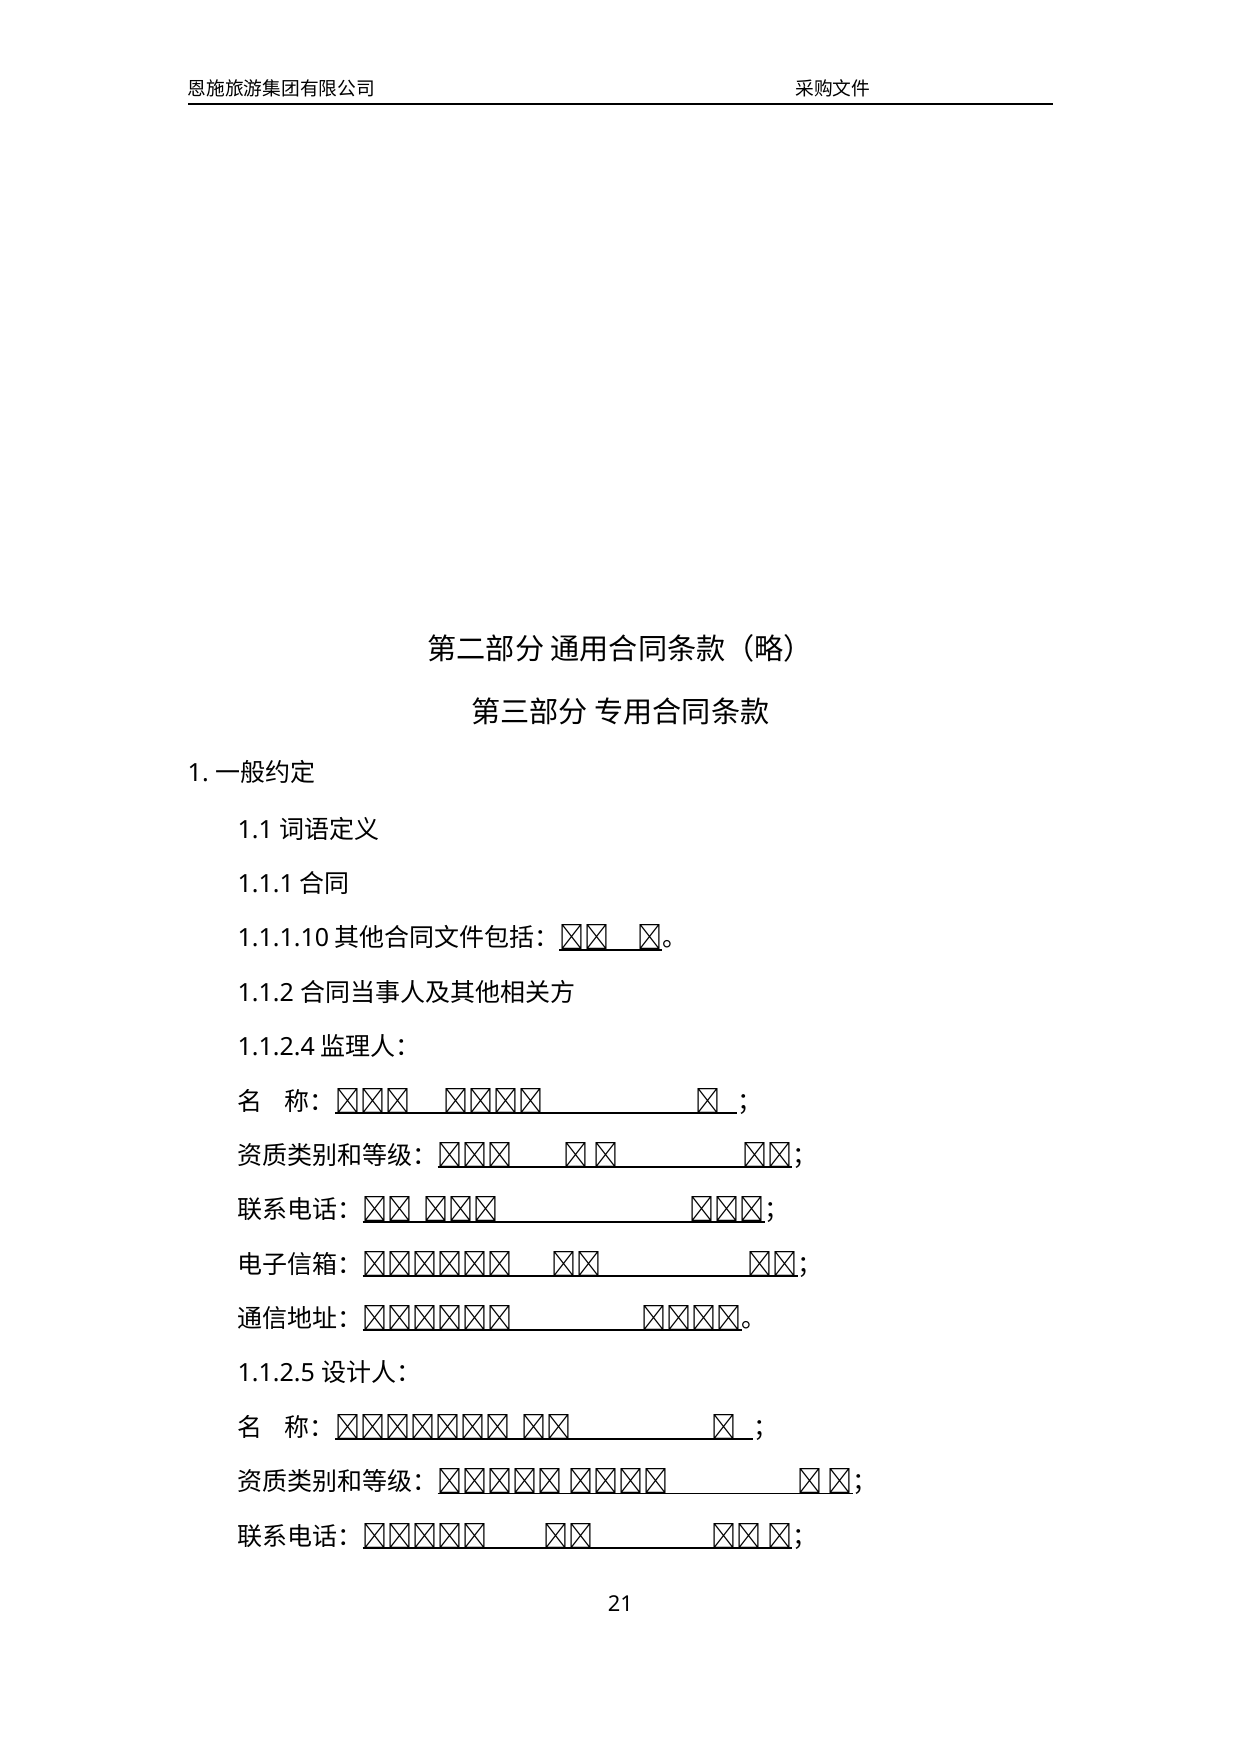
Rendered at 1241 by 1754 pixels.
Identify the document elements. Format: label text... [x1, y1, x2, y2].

text 名 称：   ； [187, 1407, 1053, 1443]
text 第二部分 通用合同条款（略） [187, 626, 1053, 668]
text 资质类别和等级：   ； [187, 1135, 1053, 1172]
text 第三部分 专用合同条款 [187, 689, 1053, 731]
text 1.1.2.4监理人： [187, 1027, 1053, 1063]
text 1.1.1合同 [187, 863, 1053, 900]
text 1. 一般约定 [187, 752, 1053, 788]
text 通信地址： 。 [187, 1298, 1053, 1335]
text 1.1.2.5 设计人： [187, 1353, 1053, 1389]
text 1.1 词语定义 [187, 809, 1053, 845]
text 1.1.1.10其他合同文件包括： 。 [187, 918, 1053, 954]
text 名 称：   ； [187, 1081, 1053, 1117]
text 电子信箱：  ； [187, 1244, 1053, 1280]
text 联系电话：   ； [187, 1516, 1053, 1552]
text 资质类别和等级：   ； [187, 1462, 1053, 1498]
text 联系电话：  ； [187, 1190, 1053, 1226]
text 1.1.2 合同当事人及其他相关方 [187, 972, 1053, 1008]
